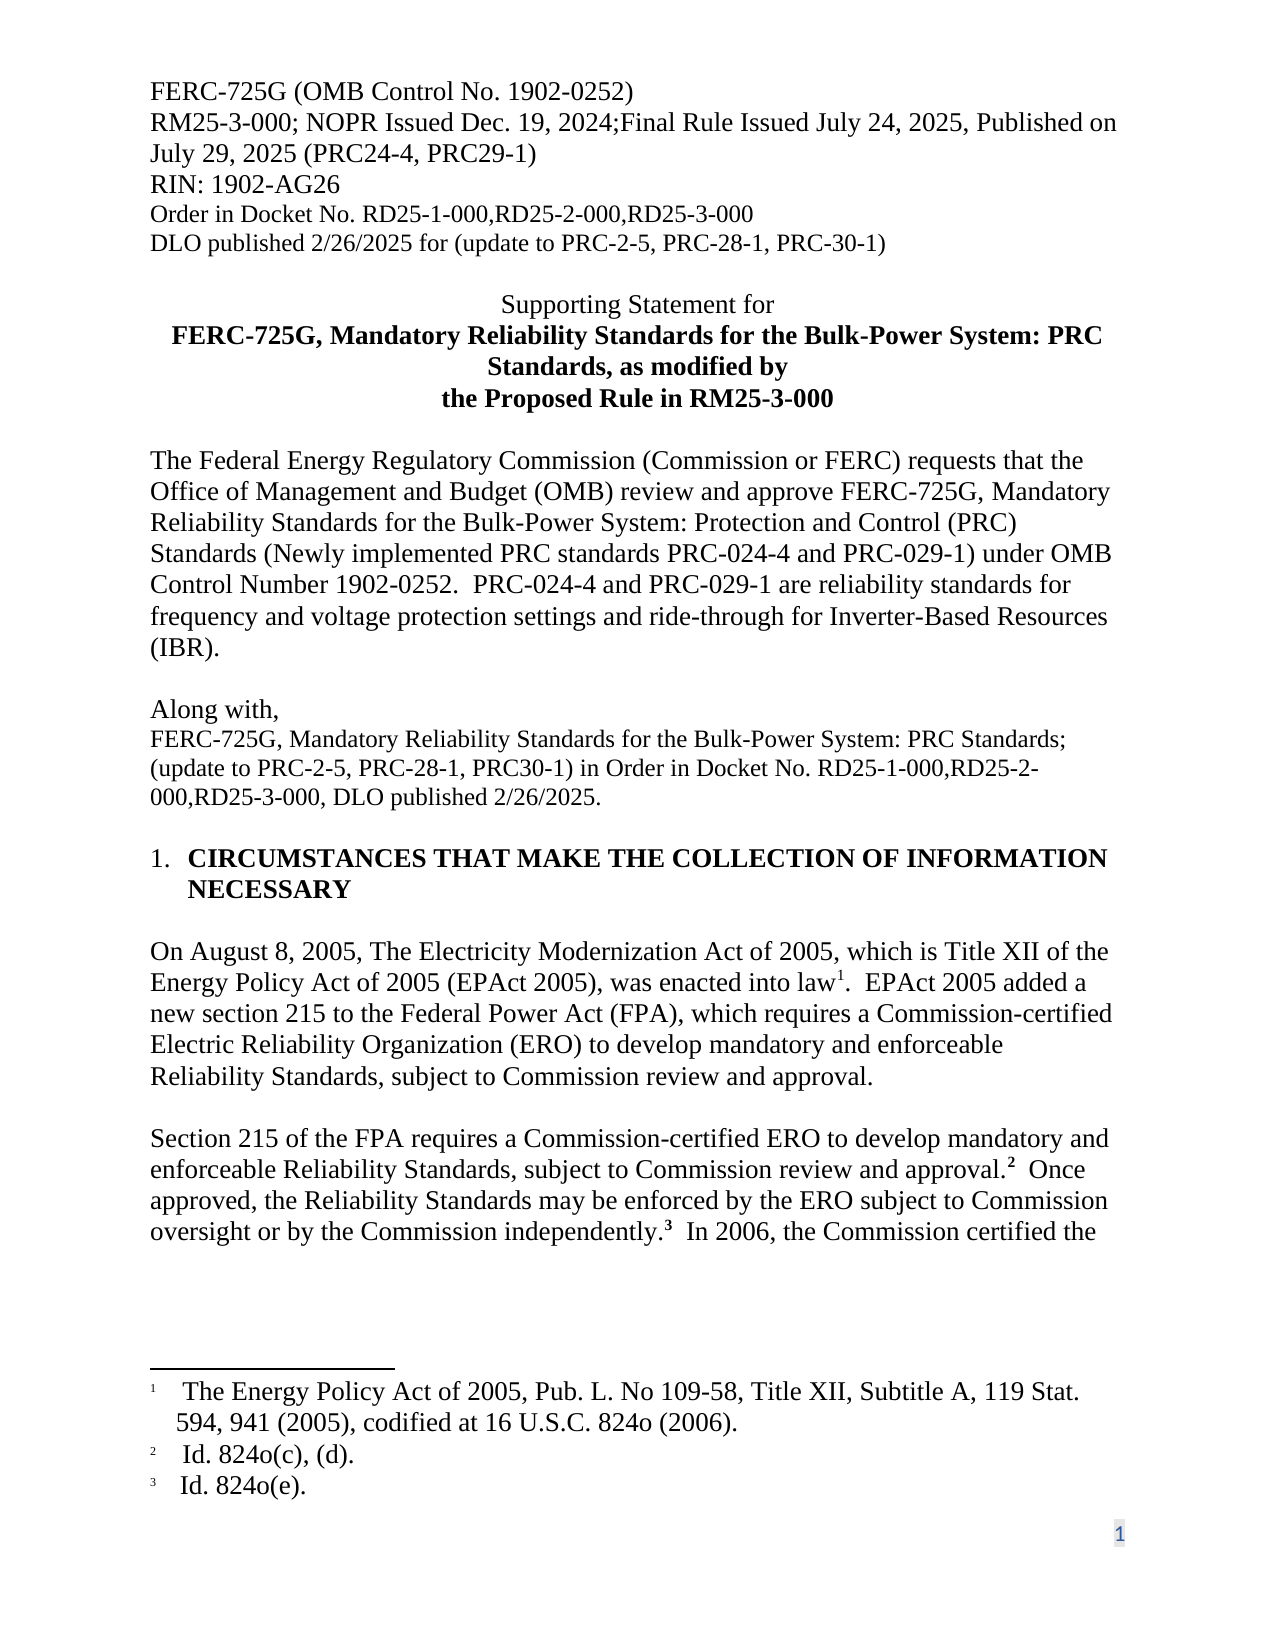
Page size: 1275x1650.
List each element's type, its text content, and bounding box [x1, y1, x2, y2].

text The Federal Energy Regulatory Commission (Commission or FERC) requests that the Office of Management and Budget (OMB) review and approve FERC-725G, Mandatory Reliability Standards for the Bulk-Power System: Protection and Control (PRC) Standards (Newly implemented PRC standards PRC-024-4 and PRC-029-1) under OMB Control Number 1902-0252. PRC-024-4 and PRC-029-1 are reliability standards for frequency and voltage protection settings and ride-through for Inverter-Based Resources (IBR). [150, 444, 1125, 662]
text FERC-725G, Mandatory Reliability Standards for the Bulk-Power System: PRC Standards; (update to PRC-2-5, PRC-28-1, PRC30-1) in Order in Docket No. RD25-1-000,RD25-2-000,RD25-3-000, DLO published 2/26/2025. [150, 724, 1125, 811]
text On August 8, 2005, The Electricity Modernization Act of 2005, which is Title XII of the Energy Policy Act of 2005 (EPAct 2005), was enacted into law. EPAct 2005 added a new section 215 to the Federal Power Act (FPA), which requires a Commission-certified Electric Reliability Organization (ERO) to develop mandatory and enforceable Reliability Standards, subject to Commission review and approval. [150, 935, 1125, 1091]
text Supporting Statement for [150, 288, 1125, 319]
text FERC-725G, Mandatory Reliability Standards for the Bulk-Power System: PRC Standards, as modified by [150, 319, 1125, 382]
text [150, 1122, 1125, 1278]
text Along with, [150, 693, 1125, 724]
text the Proposed Rule in RM25-3-000 [150, 382, 1125, 413]
list CIRCUMSTANCES THAT MAKE THE COLLECTION OF INFORMATION NECESSARY [150, 842, 1125, 904]
